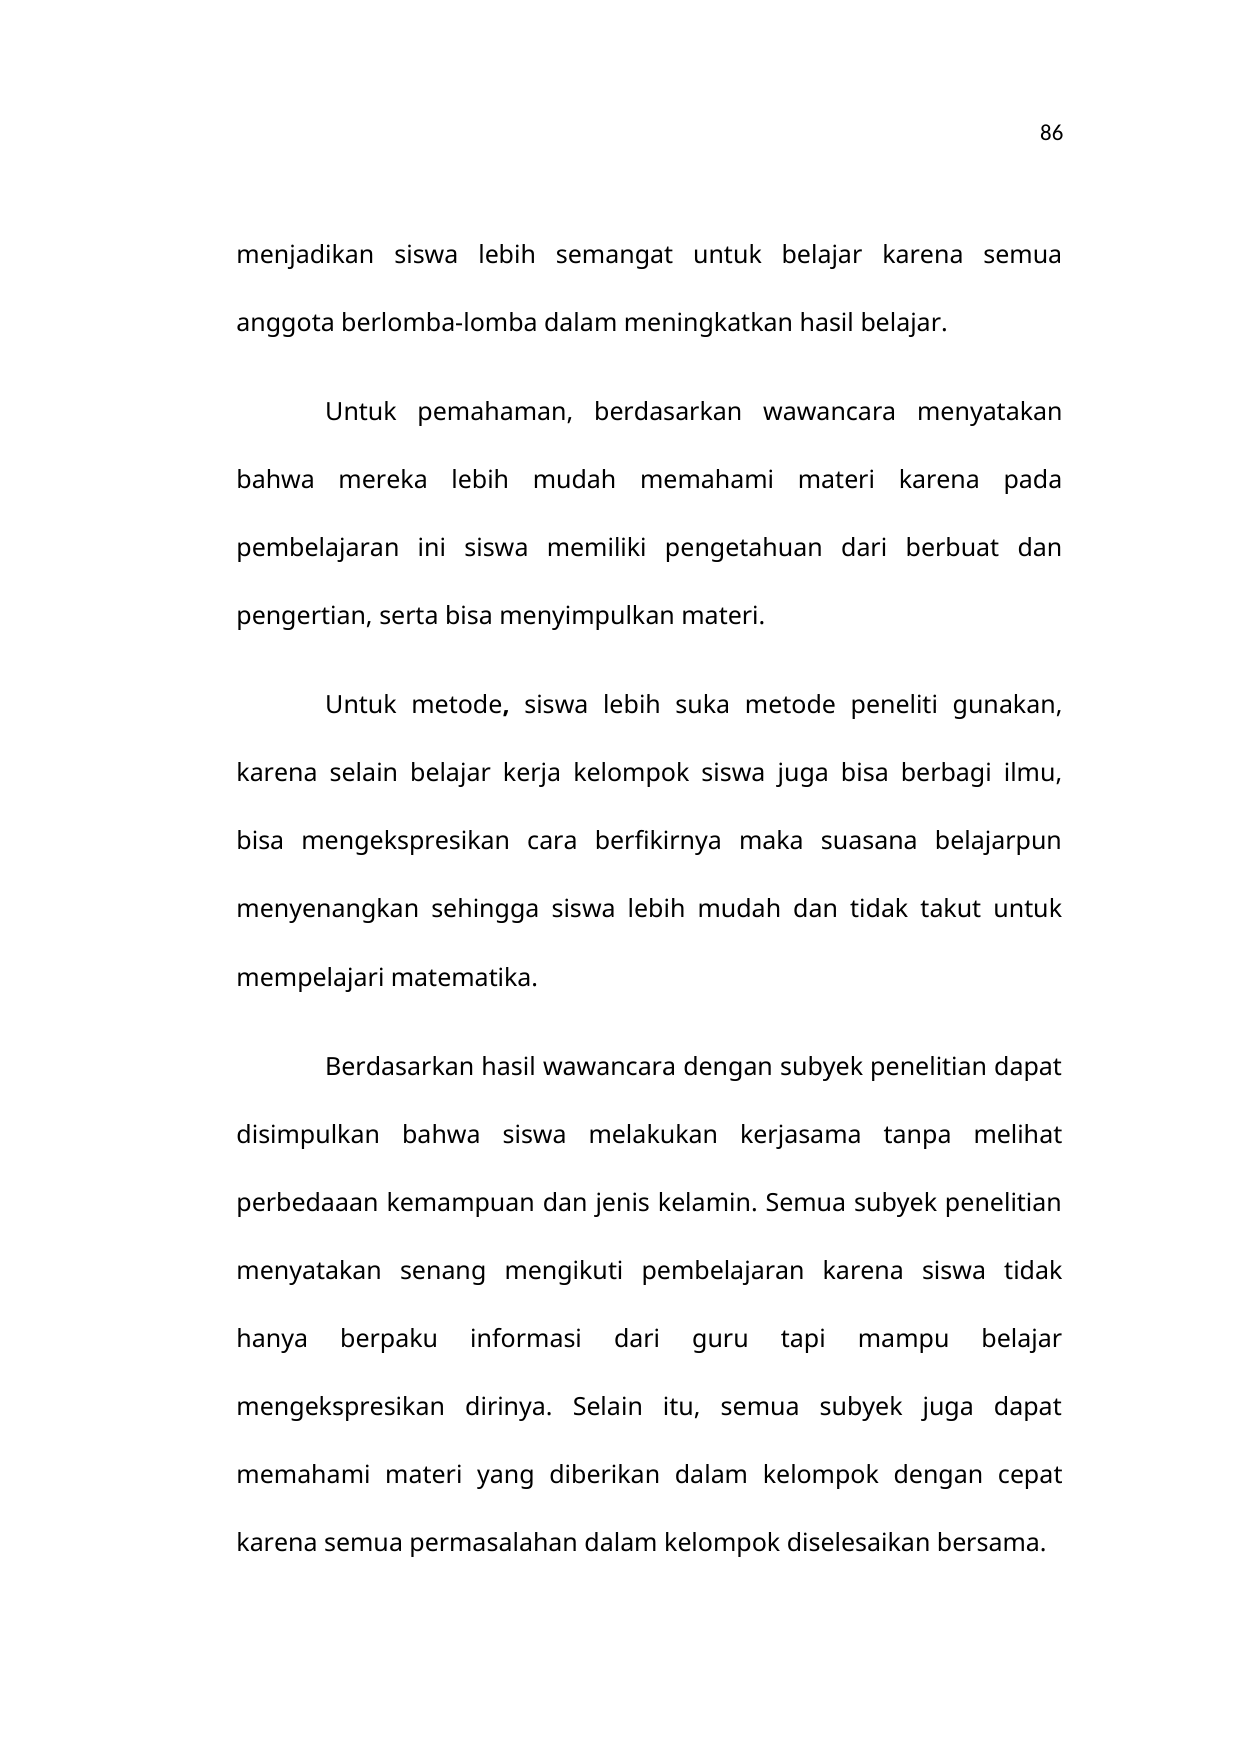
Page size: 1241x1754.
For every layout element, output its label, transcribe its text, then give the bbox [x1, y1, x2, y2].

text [236, 236, 1063, 338]
text Berdasarkan hasil wawancara dengan subyek penelitian dapat disimpulkan bahwa siswa melakukan kerjasama tanpa melihat perbedaaan kemampuan dan jenis kelamin. Semua subyek penelitian menyatakan senang mengikuti pembelajaran karena siswa tidak hanya berpaku informasi dari guru tapi mampu belajar mengekspresikan dirinya. Selain itu, semua subyek juga dapat memahami materi yang diberikan dalam kelompok dengan cepat karena semua permasalahan dalam kelompok diselesaikan bersama. [236, 1048, 1063, 1559]
text Untuk metode, siswa lebih suka metode peneliti gunakan, karena selain belajar kerja kelompok siswa juga bisa berbagi ilmu, bisa mengekspresikan cara berfikirnya maka suasana belajarpun menyenangkan sehingga siswa lebih mudah dan tidak takut untuk mempelajari matematika. [236, 687, 1063, 993]
text Untuk pemahaman, berdasarkan wawancara menyatakan bahwa mereka lebih mudah memahami materi karena pada pembelajaran ini siswa memiliki pengetahuan dari berbuat dan pengertian, serta bisa menyimpulkan materi. [236, 393, 1063, 632]
